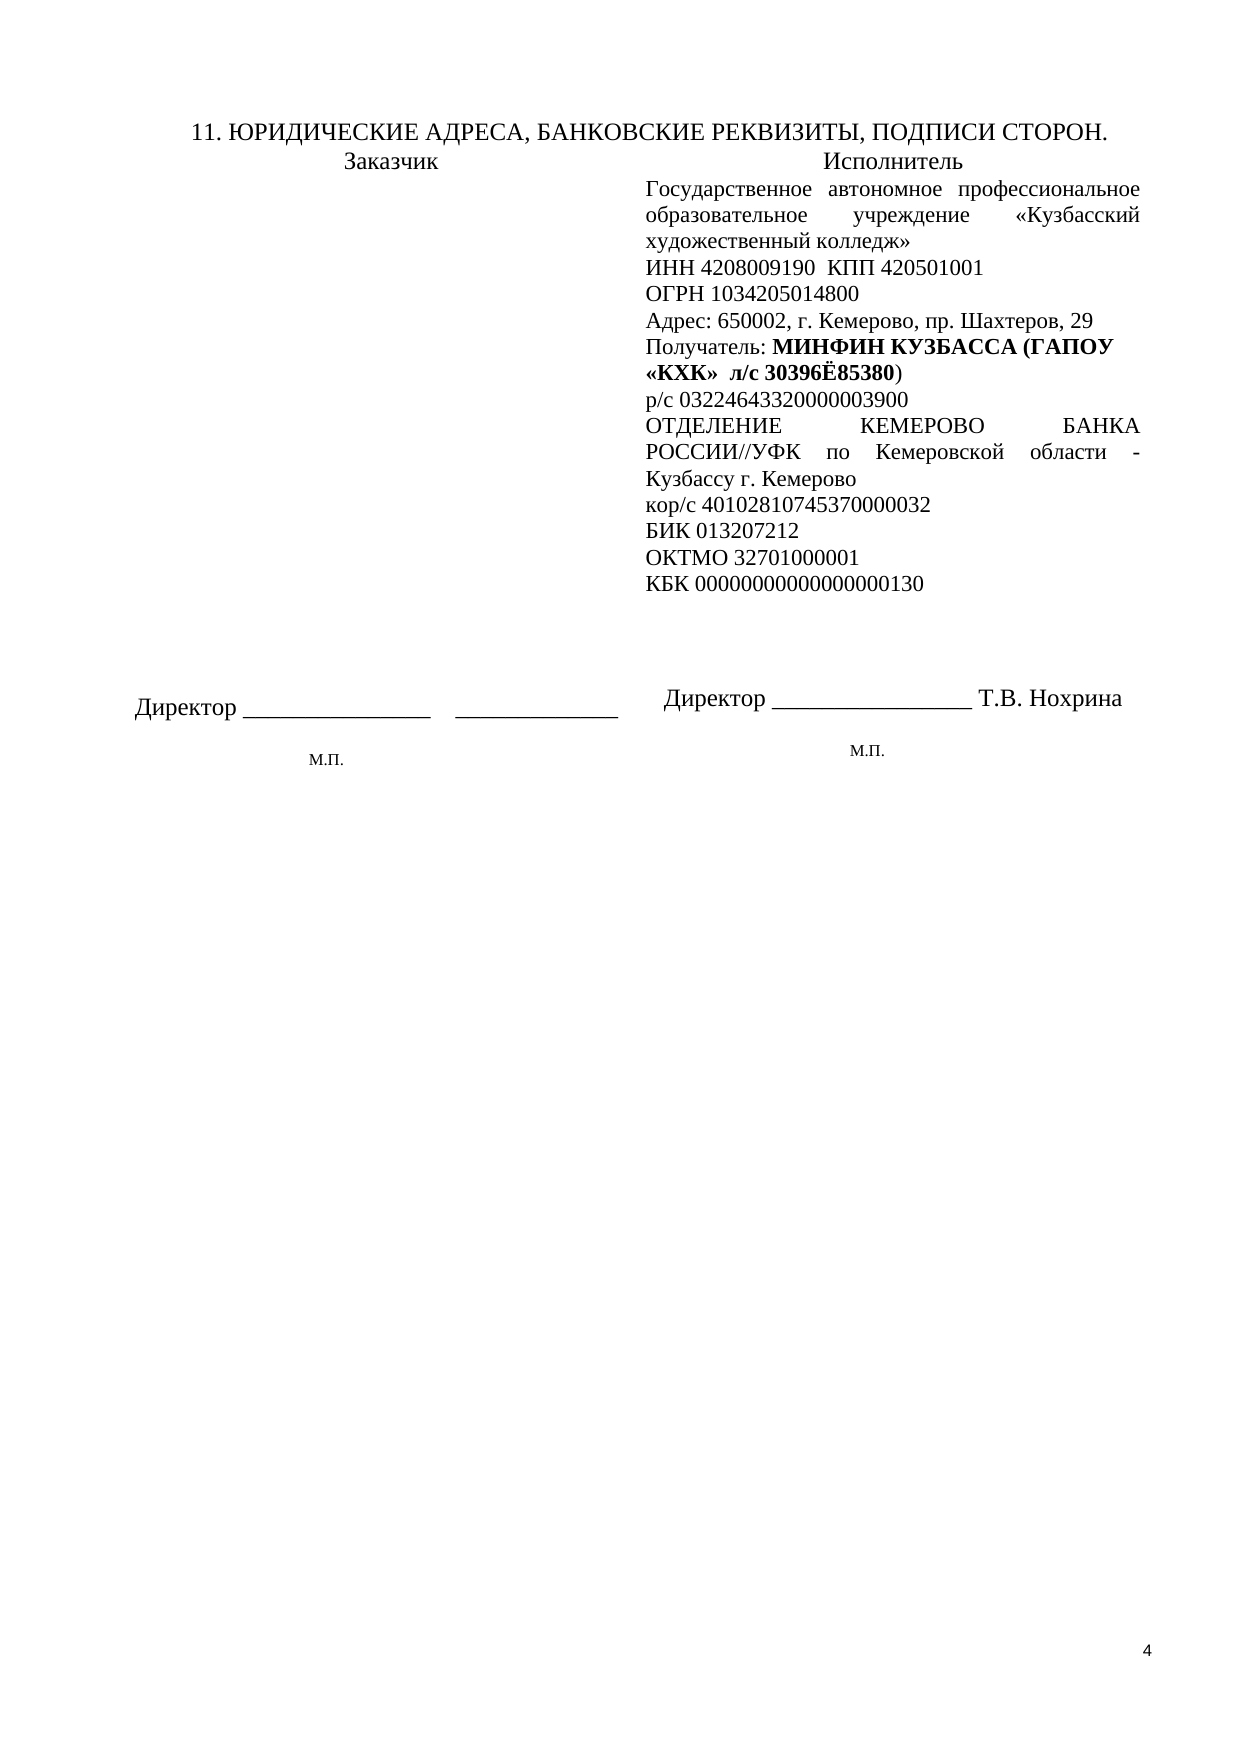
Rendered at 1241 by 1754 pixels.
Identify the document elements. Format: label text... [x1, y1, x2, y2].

table_header Исполнитель [634, 146, 1152, 175]
table_cell Директор _______________ _____________ М.П. [118, 175, 634, 769]
table_header Заказчик [118, 146, 634, 175]
table_cell Государственное автономное профессиональное образовательное учреждение «Кузбасский художественный колледж» ИНН 4208009190 КПП 420501001 ОГРН 1034205014800 Адрес: 650002, г. Кемерово, пр. Шахтеров, 29 Получатель: МИНФИН КУЗБАССА (ГАПОУ «КХК» л/с 30396Ё85380) р/с 03224643320000003900 ОТДЕЛЕНИЕ КЕМЕРОВО БАНКА РОССИИ//УФК по Кемеровской области - Кузбассу г. Кемерово кор/с 40102810745370000032 БИК 013207212 ОКТМО 32701000001 КБК 00000000000000000130 Директор ________________ Т.В. Нохрина М.П. [634, 175, 1152, 769]
text 11. ЮРИДИЧЕСКИЕ АДРЕСА, БАНКОВСКИЕ РЕКВИЗИТЫ, ПОДПИСИ СТОРОН. [118, 117, 1152, 146]
